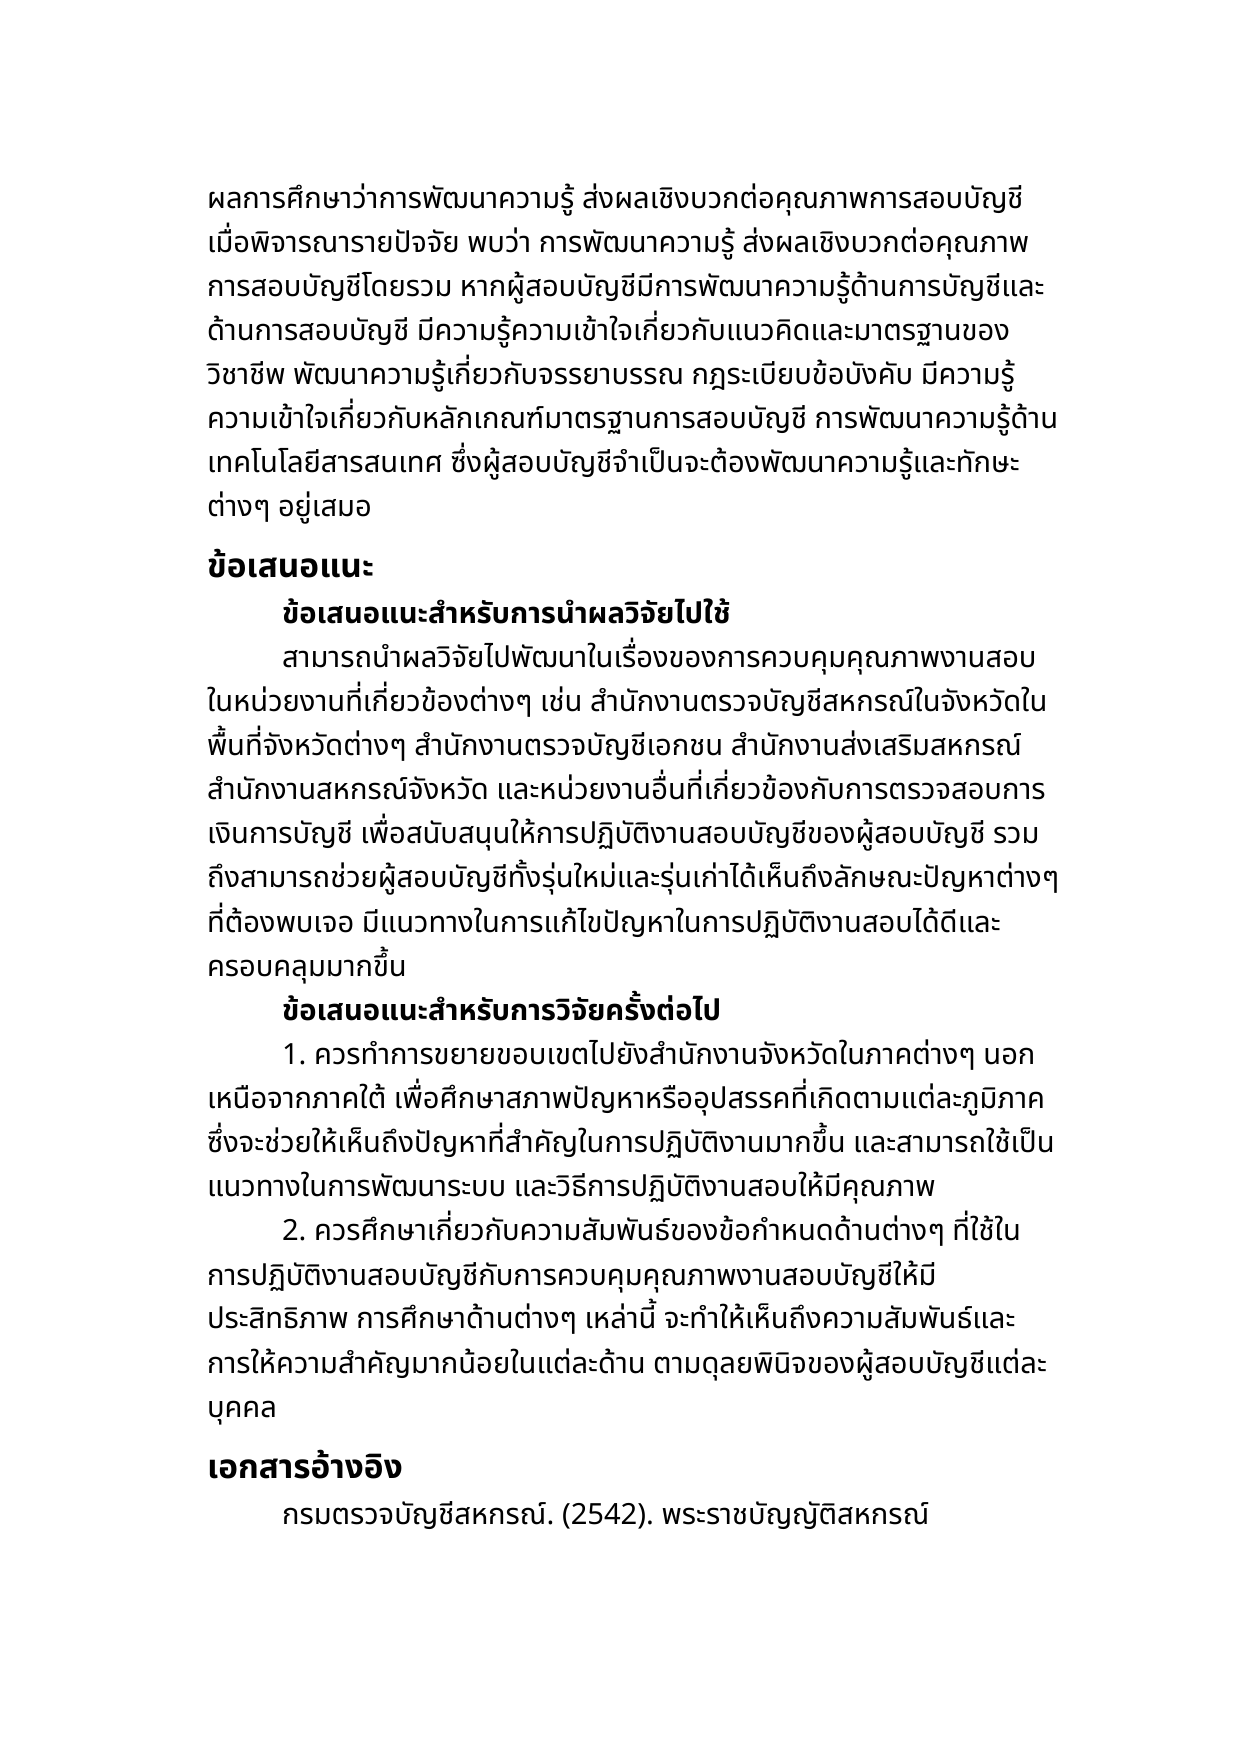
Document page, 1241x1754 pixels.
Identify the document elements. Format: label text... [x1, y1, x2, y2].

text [207, 177, 1063, 530]
text สามารถนำผลวิจัยไปพัฒนาในเรื่องของการควบคุมคุณภาพงานสอบ ในหน่วยงานที่เกี่ยวข้องต่างๆ เช่น สำนักงานตรวจบัญชีสหกรณ์ในจังหวัดในพื้นที่จังหวัดต่างๆ สำนักงานตรวจบัญชีเอกชน สำนักงานส่งเสริมสหกรณ์ สำนักงานสหกรณ์จังหวัด และหน่วยงานอื่นที่เกี่ยวข้องกับการตรวจสอบการเงินการบัญชี เพื่อสนับสนุนให้การปฏิบัติงานสอบบัญชีของผู้สอบบัญชี รวมถึงสามารถช่วยผู้สอบบัญชีทั้งรุ่นใหม่และรุ่นเก่าได้เห็นถึงลักษณะปัญหาต่างๆ ที่ต้องพบเจอ มีแนวทางในการแก้ไขปัญหาในการปฏิบัติงานสอบได้ดีและครอบคลุมมากขึ้น [207, 637, 1063, 989]
text 2. ควรศึกษาเกี่ยวกับความสัมพันธ์ของข้อกำหนดด้านต่างๆ ที่ใช้ในการปฏิบัติงานสอบบัญชีกับการควบคุมคุณภาพงานสอบบัญชีให้มีประสิทธิภาพ การศึกษาด้านต่างๆ เหล่านี้ จะทำให้เห็นถึงความสัมพันธ์และ การให้ความสำคัญมากน้อยในแต่ละด้าน ตามดุลยพินิจของผู้สอบบัญชีแต่ละบุคคล [207, 1210, 1063, 1430]
text ข้อเสนอแนะสำหรับการวิจัยครั้งต่อไป [207, 989, 1063, 1033]
text กรมตรวจบัญชีสหกรณ์. (2542). พระราชบัญญัติสหกรณ์ [207, 1493, 1063, 1537]
text เอกสารอ้างอิง [207, 1443, 1063, 1493]
text ข้อเสนอแนะสำหรับการนำผลวิจัยไปใช้ [207, 593, 1063, 637]
text 1. ควรทำการขยายขอบเขตไปยังสำนักงานจังหวัดในภาคต่างๆ นอกเหนือจากภาคใต้ เพื่อศึกษาสภาพปัญหาหรืออุปสรรคที่เกิดตามแต่ละภูมิภาค ซึ่งจะช่วยให้เห็นถึงปัญหาที่สำคัญในการปฏิบัติงานมากขึ้น และสามารถใช้เป็นแนวทางในการพัฒนาระบบ และวิธีการปฏิบัติงานสอบให้มีคุณภาพ [207, 1033, 1063, 1210]
text ข้อเสนอแนะ [207, 542, 1063, 593]
